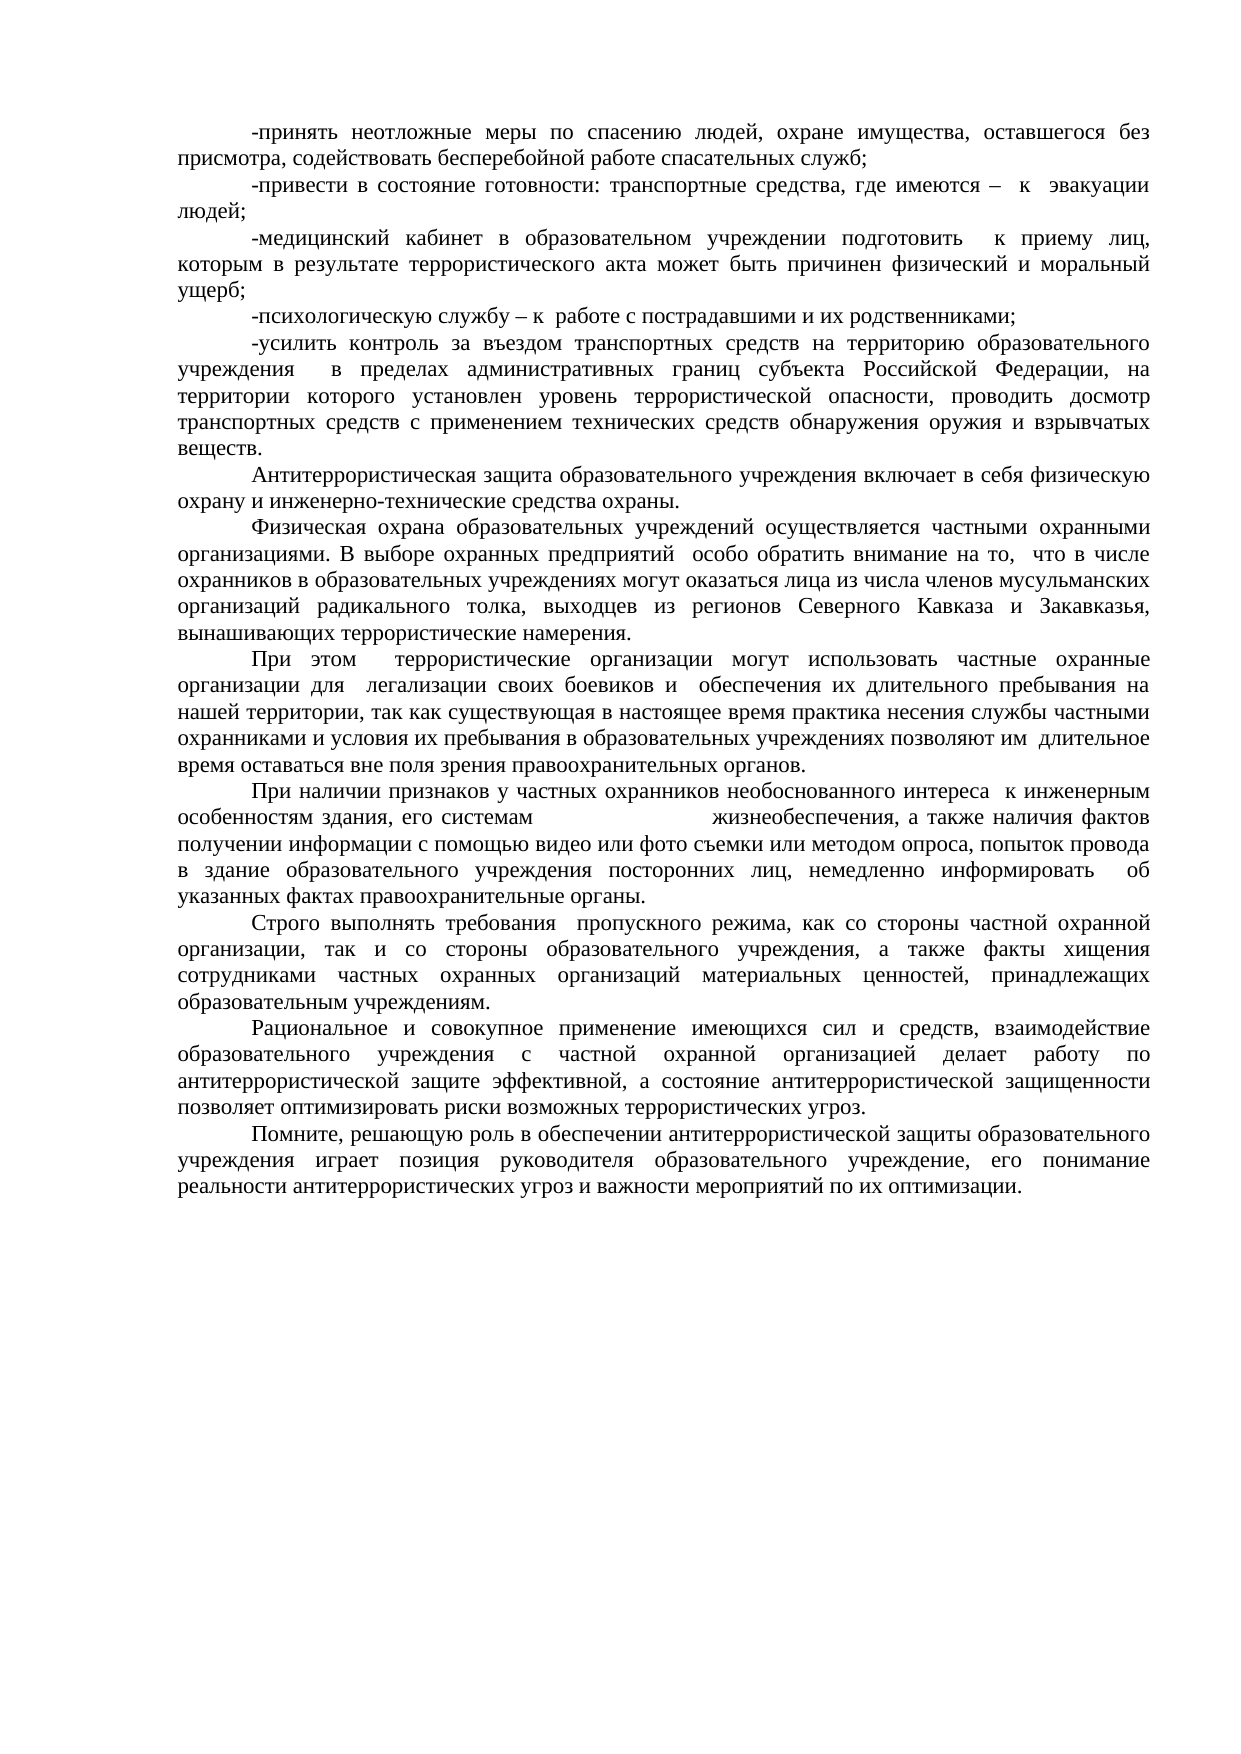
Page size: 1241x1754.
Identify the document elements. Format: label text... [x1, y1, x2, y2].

text -привести в состояние готовности: транспортные средства, где имеются – к эвакуации людей; [177, 171, 1152, 223]
text Физическая охрана образовательных учреждений осуществляется частными охранными организациями. В выборе охранных предприятий особо обратить внимание на то, что в числе охранников в образовательных учреждениях могут оказаться лица из числа членов мусульманских организаций радикального толка, выходцев из регионов Северного Кавказа и Закавказья, вынашивающих террористические намерения. [177, 513, 1152, 645]
text Помните, решающую роль в обеспечении антитеррористической защиты образовательного учреждения играет позиция руководителя образовательного учреждение, его понимание реальности антитеррористических угроз и важности мероприятий по их оптимизации. [177, 1119, 1152, 1199]
text При этом террористические организации могут использовать частные охранные организации для легализации своих боевиков и обеспечения их длительного пребывания на нашей территории, так как существующая в настоящее время практика несения службы частными охранниками и условия их пребывания в образовательных учреждениях позволяют им длительное время оставаться вне поля зрения правоохранительных органов. [177, 645, 1152, 777]
text -принять неотложные меры по спасению людей, охране имущества, оставшегося без присмотра, содействовать бесперебойной работе спасательных служб; [177, 118, 1152, 171]
text -усилить контроль за въездом транспортных средств на территорию образовательного учреждения в пределах административных границ субъекта Российской Федерации, на территории которого установлен уровень террористической опасности, проводить досмотр транспортных средств с применением технических средств обнаружения оружия и взрывчатых веществ. [177, 329, 1152, 461]
text Антитеррористическая защита образовательного учреждения включает в себя физическую охрану и инженерно-технические средства охраны. [177, 461, 1152, 513]
text -медицинский кабинет в образовательном учреждении подготовить к приему лиц, которым в результате террористического акта может быть причинен физический и моральный ущерб; [177, 223, 1152, 303]
text Строго выполнять требования пропускного режима, как со стороны частной охранной организации, так и со стороны образовательного учреждения, а также факты хищения сотрудниками частных охранных организаций материальных ценностей, принадлежащих образовательным учреждениям. [177, 909, 1152, 1014]
text -психологическую службу – к работе с пострадавшими и их родственниками; [177, 303, 1152, 329]
text Рациональное и совокупное применение имеющихся сил и средств, взаимодействие образовательного учреждения с частной охранной организацией делает работу по антитеррористической защите эффективной, а состояние антитеррористической защищенности позволяет оптимизировать риски возможных террористических угроз. [177, 1014, 1152, 1119]
text При наличии признаков у частных охранников необоснованного интереса к инженерным особенностям здания, его системам жизнеобеспечения, а также наличия фактов получении информации с помощью видео или фото съемки или методом опроса, попыток провода в здание образовательного учреждения посторонних лиц, немедленно информировать об указанных фактах правоохранительные органы. [177, 777, 1152, 909]
